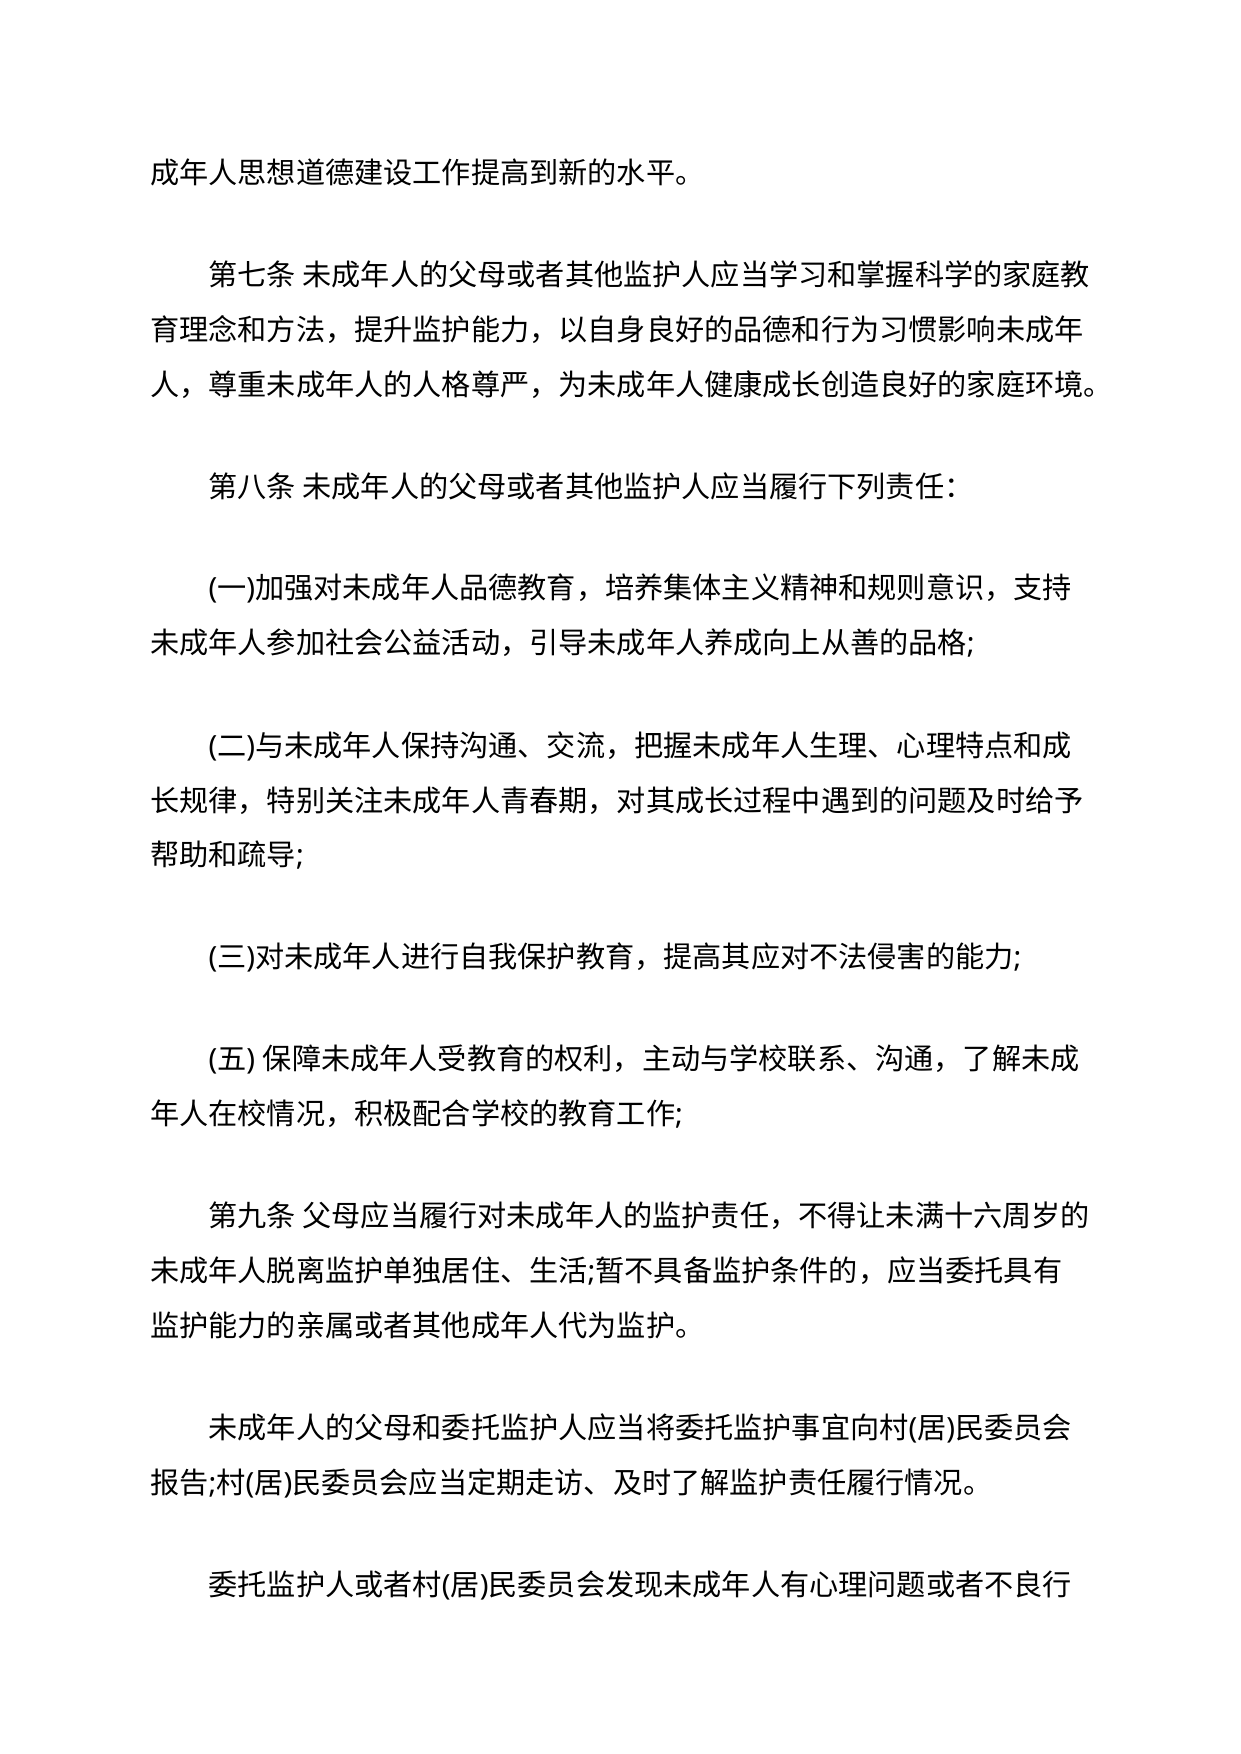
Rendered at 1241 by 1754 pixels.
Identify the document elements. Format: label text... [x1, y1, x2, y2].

text 未成年人的父母和委托监护人应当将委托监护事宜向村(居)民委员会报告;村(居)民委员会应当定期走访、及时了解监护责任履行情况。 [150, 1404, 1090, 1502]
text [150, 1562, 1090, 1604]
text 第七条 未成年人的父母或者其他监护人应当学习和掌握科学的家庭教育理念和方法，提升监护能力，以自身良好的品德和行为习惯影响未成年人，尊重未成年人的人格尊严，为未成年人健康成长创造良好的家庭环境。 [150, 252, 1090, 404]
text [150, 150, 1090, 192]
text (五) 保障未成年人受教育的权利，主动与学校联系、沟通，了解未成年人在校情况，积极配合学校的教育工作; [150, 1036, 1090, 1133]
text (一)加强对未成年人品德教育，培养集体主义精神和规则意识，支持未成年人参加社会公益活动，引导未成年人养成向上从善的品格; [150, 565, 1090, 662]
text (二)与未成年人保持沟通、交流，把握未成年人生理、心理特点和成长规律，特别关注未成年人青春期，对其成长过程中遇到的问题及时给予帮助和疏导; [150, 722, 1090, 874]
text (三)对未成年人进行自我保护教育，提高其应对不法侵害的能力; [150, 934, 1090, 976]
text 第八条 未成年人的父母或者其他监护人应当履行下列责任： [150, 463, 1090, 506]
text 第九条 父母应当履行对未成年人的监护责任，不得让未满十六周岁的未成年人脱离监护单独居住、生活;暂不具备监护条件的，应当委托具有监护能力的亲属或者其他成年人代为监护。 [150, 1193, 1090, 1345]
